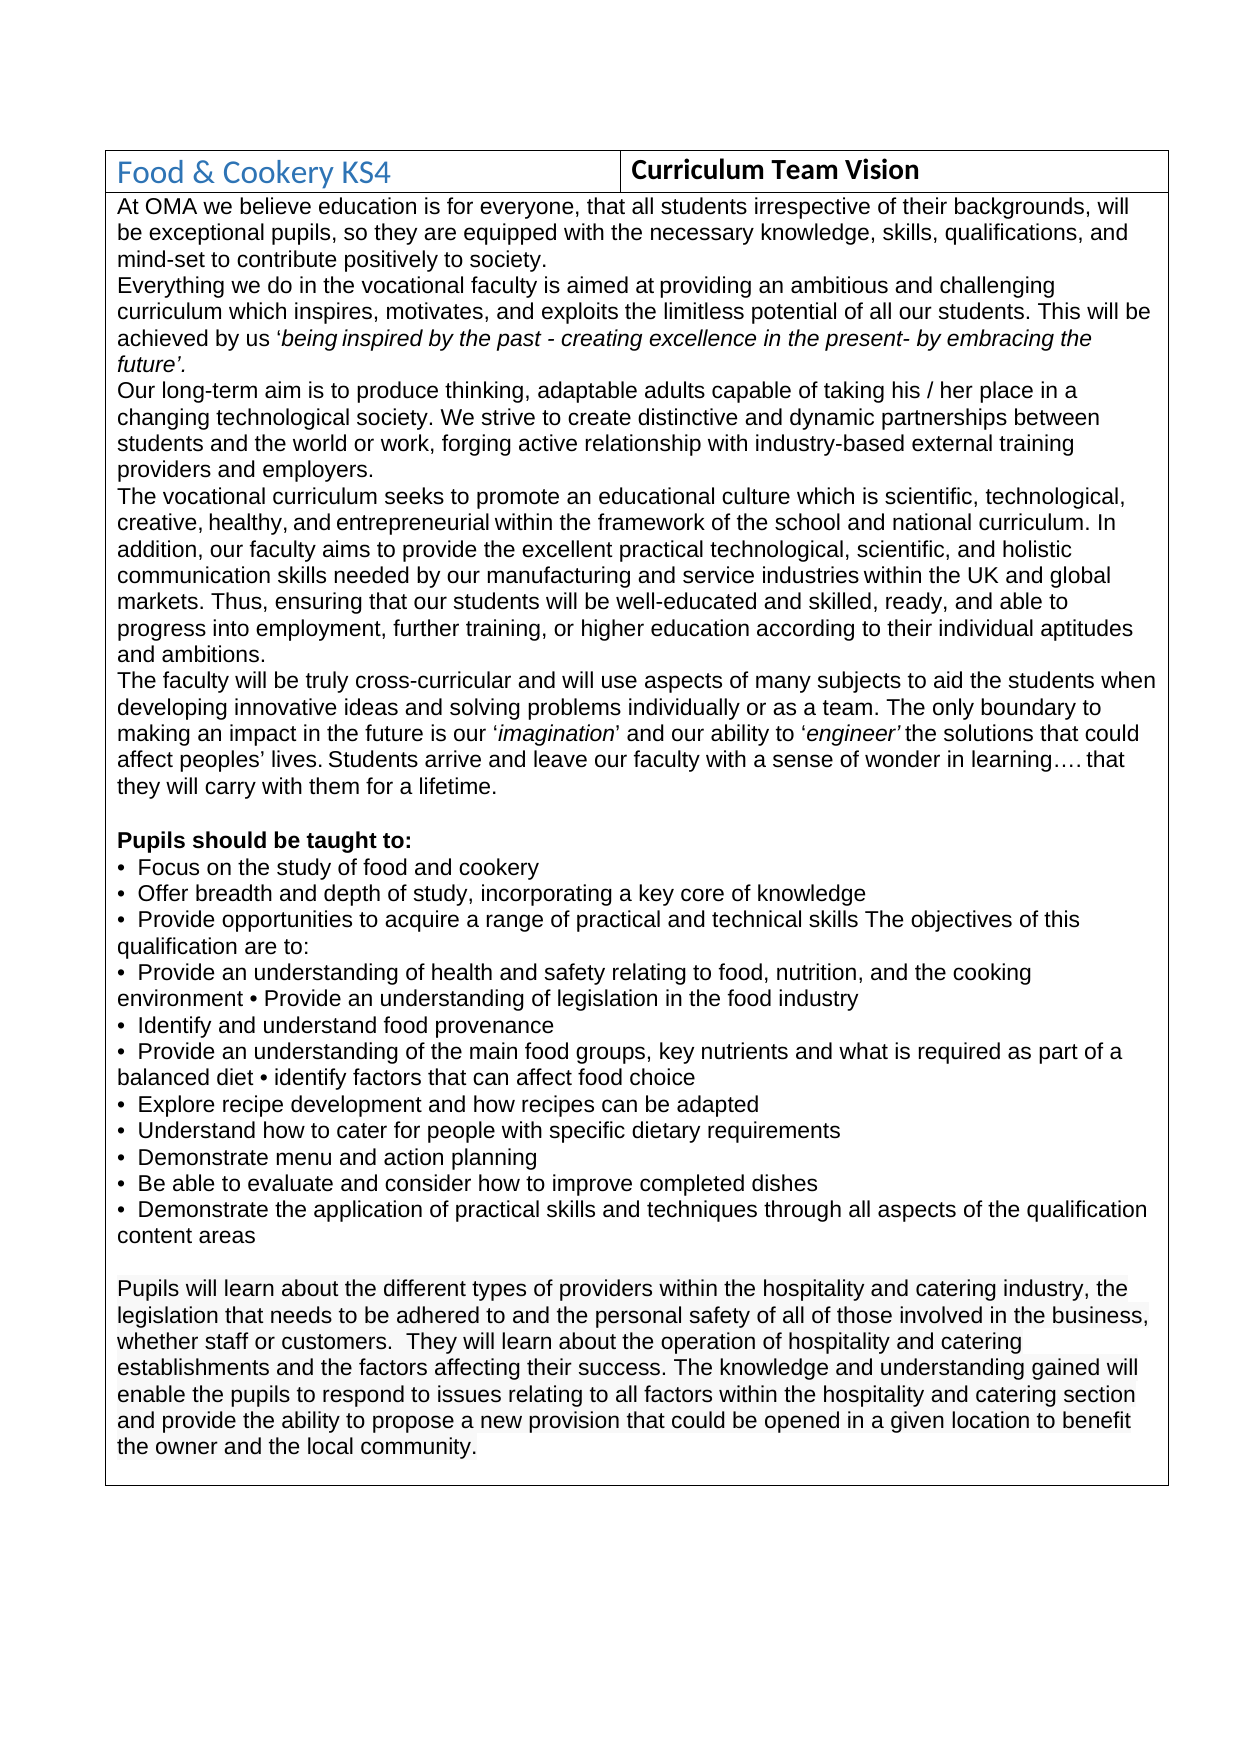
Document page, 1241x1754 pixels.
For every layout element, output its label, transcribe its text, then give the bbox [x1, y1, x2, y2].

table_header Food & Cookery KS4 [106, 151, 620, 192]
table_cell At OMA we believe education is for everyone, that all students irrespective of their backgrounds, will be exceptional pupils, so they are equipped with the necessary knowledge, skills, qualifications, and mind-set to contribute positively to society. Everything we do in the vocational faculty is aimed at providing an ambitious and challenging curriculum which inspires, motivates, and exploits the limitless potential of all our students. This will be achieved by us ‘being inspired by the past - creating excellence in the present- by embracing the future’. Our long-term aim is to produce thinking, adaptable adults capable of taking his / her place in a changing technological society. We strive to create distinctive and dynamic partnerships between students and the world or work, forging active relationship with industry-based external training providers and employers. The vocational curriculum seeks to promote an educational culture which is scientific, technological, creative, healthy, and entrepreneurial within the framework of the school and national curriculum. In addition, our faculty aims to provide the excellent practical technological, scientific, and holistic communication skills needed by our manufacturing and service industries within the UK and global markets. Thus, ensuring that our students will be well-educated and skilled, ready, and able to progress into employment, further training, or higher education according to their individual aptitudes and ambitions. The faculty will be truly cross-curricular and will use aspects of many subjects to aid the students when developing innovative ideas and solving problems individually or as a team. The only boundary to making an impact in the future is our ‘imagination’ and our ability to ‘engineer’ the solutions that could affect peoples’ lives. Students arrive and leave our faculty with a sense of wonder in learning…. that they will carry with them for a lifetime. Pupils should be taught to: • Focus on the study of food and cookery • Offer breadth and depth of study, incorporating a key core of knowledge • Provide opportunities to acquire a range of practical and technical skills The objectives of this qualification are to: • Provide an understanding of health and safety relating to food, nutrition, and the cooking environment • Provide an understanding of legislation in the food industry • Identify and understand food provenance • Provide an understanding of the main food groups, key nutrients and what is required as part of a balanced diet • identify factors that can affect food choice • Explore recipe development and how recipes can be adapted • Understand how to cater for people with specific dietary requirements • Demonstrate menu and action planning • Be able to evaluate and consider how to improve completed dishes • Demonstrate the application of practical skills and techniques through all aspects of the qualification content areas Pupils will learn about the different types of providers within the hospitality and catering industry, the legislation that needs to be adhered to and the personal safety of all of those involved in the business, whether staff or customers. They will learn about the operation of hospitality and catering establishments and the factors affecting their success. The knowledge and understanding gained will enable the pupils to respond to issues relating to all factors within the hospitality and catering section and provide the ability to propose a new provision that could be opened in a given location to benefit the owner and the local community. [106, 193, 1168, 1485]
table_header Curriculum Team Vision [621, 151, 1168, 192]
